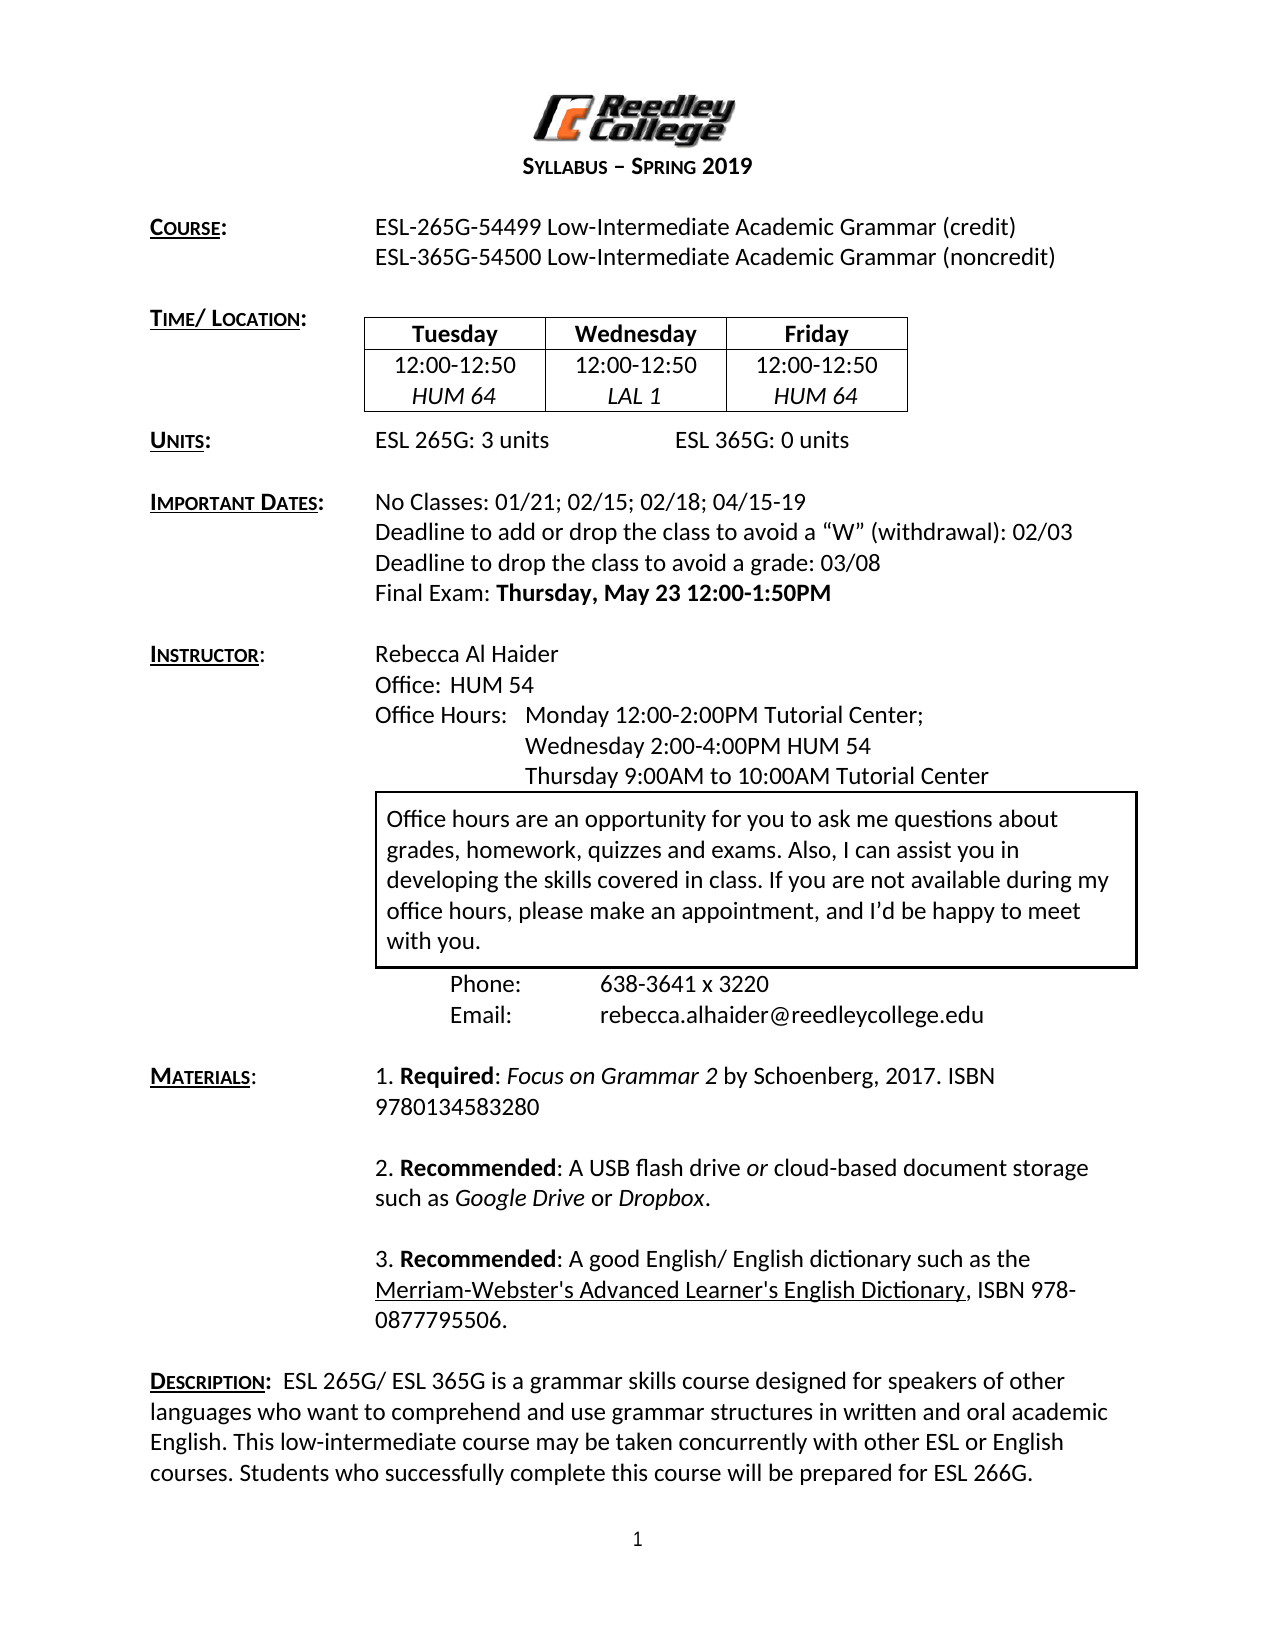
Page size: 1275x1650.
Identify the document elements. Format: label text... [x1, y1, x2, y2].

picture [529, 91, 736, 150]
table_cell 12:00-12:50 LAL 1 [546, 350, 726, 411]
text Course: ESL-265G-54499 Low-Intermediate Academic Grammar (credit) [150, 211, 1125, 242]
table_header Office hours are an opportunity for you to ask me questions about grades, homework, quizzes and exams. Also, I can assist you in developing the skills covered in class. If you are not available during my office hours, please make an appointment, and I’d be happy to meet with you. [377, 793, 1135, 966]
text 2. Recommended: A USB flash drive or cloud-based document storage such as Google Drive or Dropbox. [375, 1152, 1125, 1213]
text Important Dates: No Classes: 01/21; 02/15; 02/18; 04/15-19 [150, 486, 1125, 516]
text Instructor: Rebecca Al Haider [150, 638, 1125, 669]
text Time/ Location: [150, 303, 1125, 333]
text Materials: 1. Required: Focus on Grammar 2 by Schoenberg, 2017. ISBN 9780134583280 [150, 1060, 1125, 1121]
text Deadline to add or drop the class to avoid a “W” (withdrawal): 02/03 [375, 516, 1125, 547]
table_header Friday [727, 318, 907, 348]
text ESL-365G-54500 Low-Intermediate Academic Grammar (noncredit) [150, 242, 1125, 272]
text Description: ESL 265G/ ESL 365G is a grammar skills course designed for speakers of other languages who want to comprehend and use grammar structures in written and oral academic English. This low-intermediate course may be taken concurrently with other ESL or English courses. Students who successfully complete this course will be prepared for ESL 266G. [150, 1365, 1125, 1487]
text Phone: 638-3641 x 3220 [300, 968, 1125, 999]
text Wednesday 2:00-4:00PM HUM 54 [375, 730, 1125, 760]
table_header Wednesday [546, 318, 726, 348]
text 3. Recommended: A good English/ English dictionary such as the Merriam-Webster's Advanced Learner's English Dictionary, ISBN 978-0877795506. [375, 1243, 1125, 1335]
table_header Tuesday [365, 318, 545, 348]
text Thursday 9:00AM to 10:00AM Tutorial Center [375, 760, 1125, 791]
text Office: HUM 54 [375, 669, 1125, 699]
text Office Hours: Monday 12:00-2:00PM Tutorial Center; [375, 699, 1125, 730]
text Units: ESL 265G: 3 units ESL 365G: 0 units [150, 425, 1125, 455]
text Email: rebecca.alhaider@reedleycollege.edu [375, 999, 1125, 1029]
table_cell 12:00-12:50 HUM 64 [365, 350, 545, 411]
text Final Exam: Thursday, May 23 12:00-1:50PM [150, 577, 1125, 608]
text Syllabus – Spring 2019 [150, 150, 1125, 181]
text Deadline to drop the class to avoid a grade: 03/08 [375, 547, 1125, 577]
table_cell 12:00-12:50 HUM 64 [727, 350, 907, 411]
